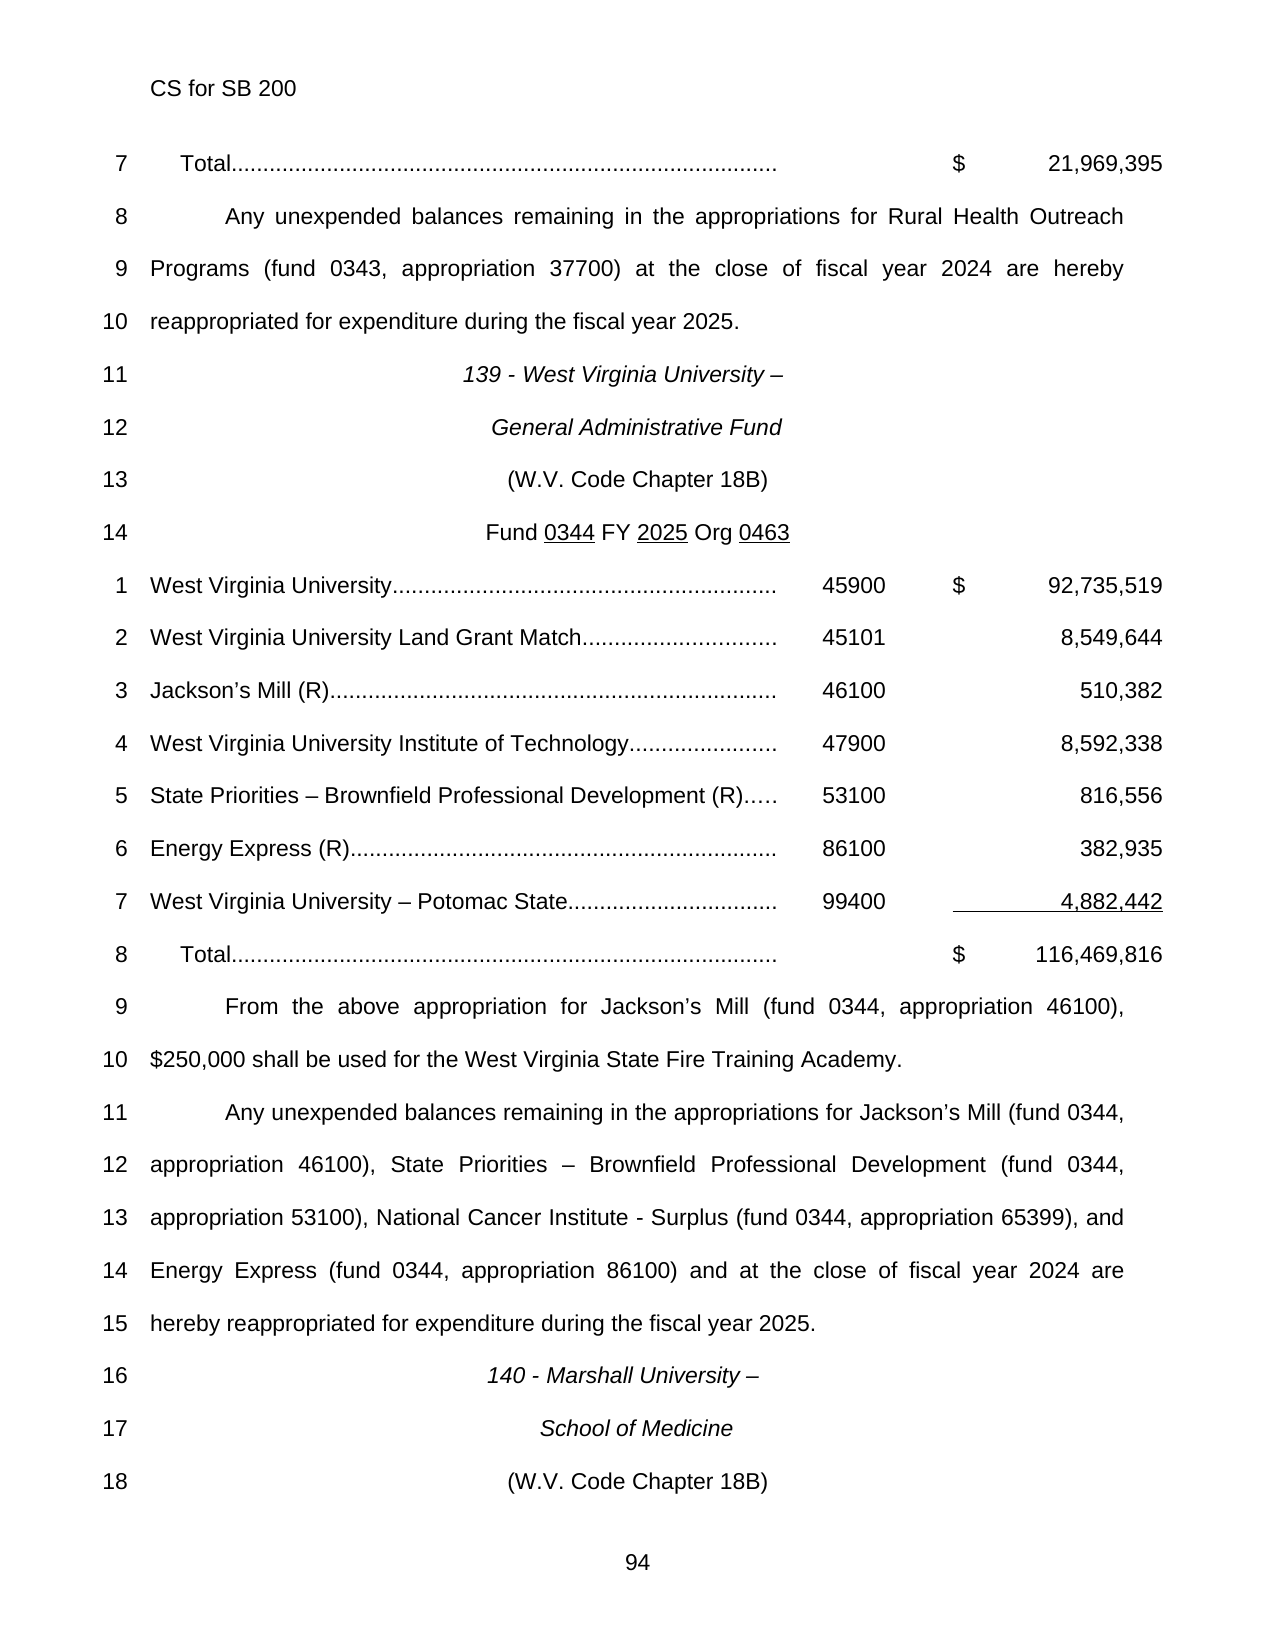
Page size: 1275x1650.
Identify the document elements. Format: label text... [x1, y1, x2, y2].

text Any unexpended balances remaining in the appropriations for Rural Health Outreach Programs (fund 0343, appropriation 37700) at the close of fiscal year 2024 are hereby reappropriated for expenditure during the fiscal year 2025. [150, 203, 1125, 334]
text General Administrative Fund [150, 413, 1125, 440]
text School of Medicine [150, 1415, 1125, 1441]
text Jackson’s Mill (R) 46100 510,382 [150, 677, 1125, 703]
text West Virginia University Land Grant Match 45101 8,549,644 [150, 624, 1125, 651]
text State Priorities – Brownfield Professional Development (R) 53100 816,556 [150, 782, 1125, 809]
list Marshall University – [150, 1362, 1125, 1389]
text (W.V. Code Chapter 18B) [150, 1468, 1125, 1494]
text West Virginia University – Potomac State 99400 4,882,442 [150, 888, 1125, 914]
text Fund 0344 FY 2025 Org 0463 [150, 519, 1125, 545]
text Energy Express (R) 86100 382,935 [150, 835, 1125, 862]
text West Virginia University Institute of Technology 47900 8,592,338 [150, 730, 1125, 756]
text Any unexpended balances remaining in the appropriations for Jackson’s Mill (fund 0344, appropriation 46100), State Priorities – Brownfield Professional Development (fund 0344, appropriation 53100), National Cancer Institute - Surplus (fund 0344, appropriation 65399), and Energy Express (fund 0344, appropriation 86100) and at the close of fiscal year 2024 are hereby reappropriated for expenditure during the fiscal year 2025. [150, 1099, 1125, 1336]
list West Virginia University – [150, 361, 1125, 387]
text West Virginia University 45900 $ 92,735,519 [150, 572, 1125, 598]
text (W.V. Code Chapter 18B) [150, 466, 1125, 493]
text From the above appropriation for Jackson’s Mill (fund 0344, appropriation 46100), $250,000 shall be used for the West Virginia State Fire Training Academy. [150, 993, 1125, 1072]
text Total $ 116,469,816 [150, 941, 1125, 967]
text Total $ 21,969,395 [150, 150, 1125, 176]
